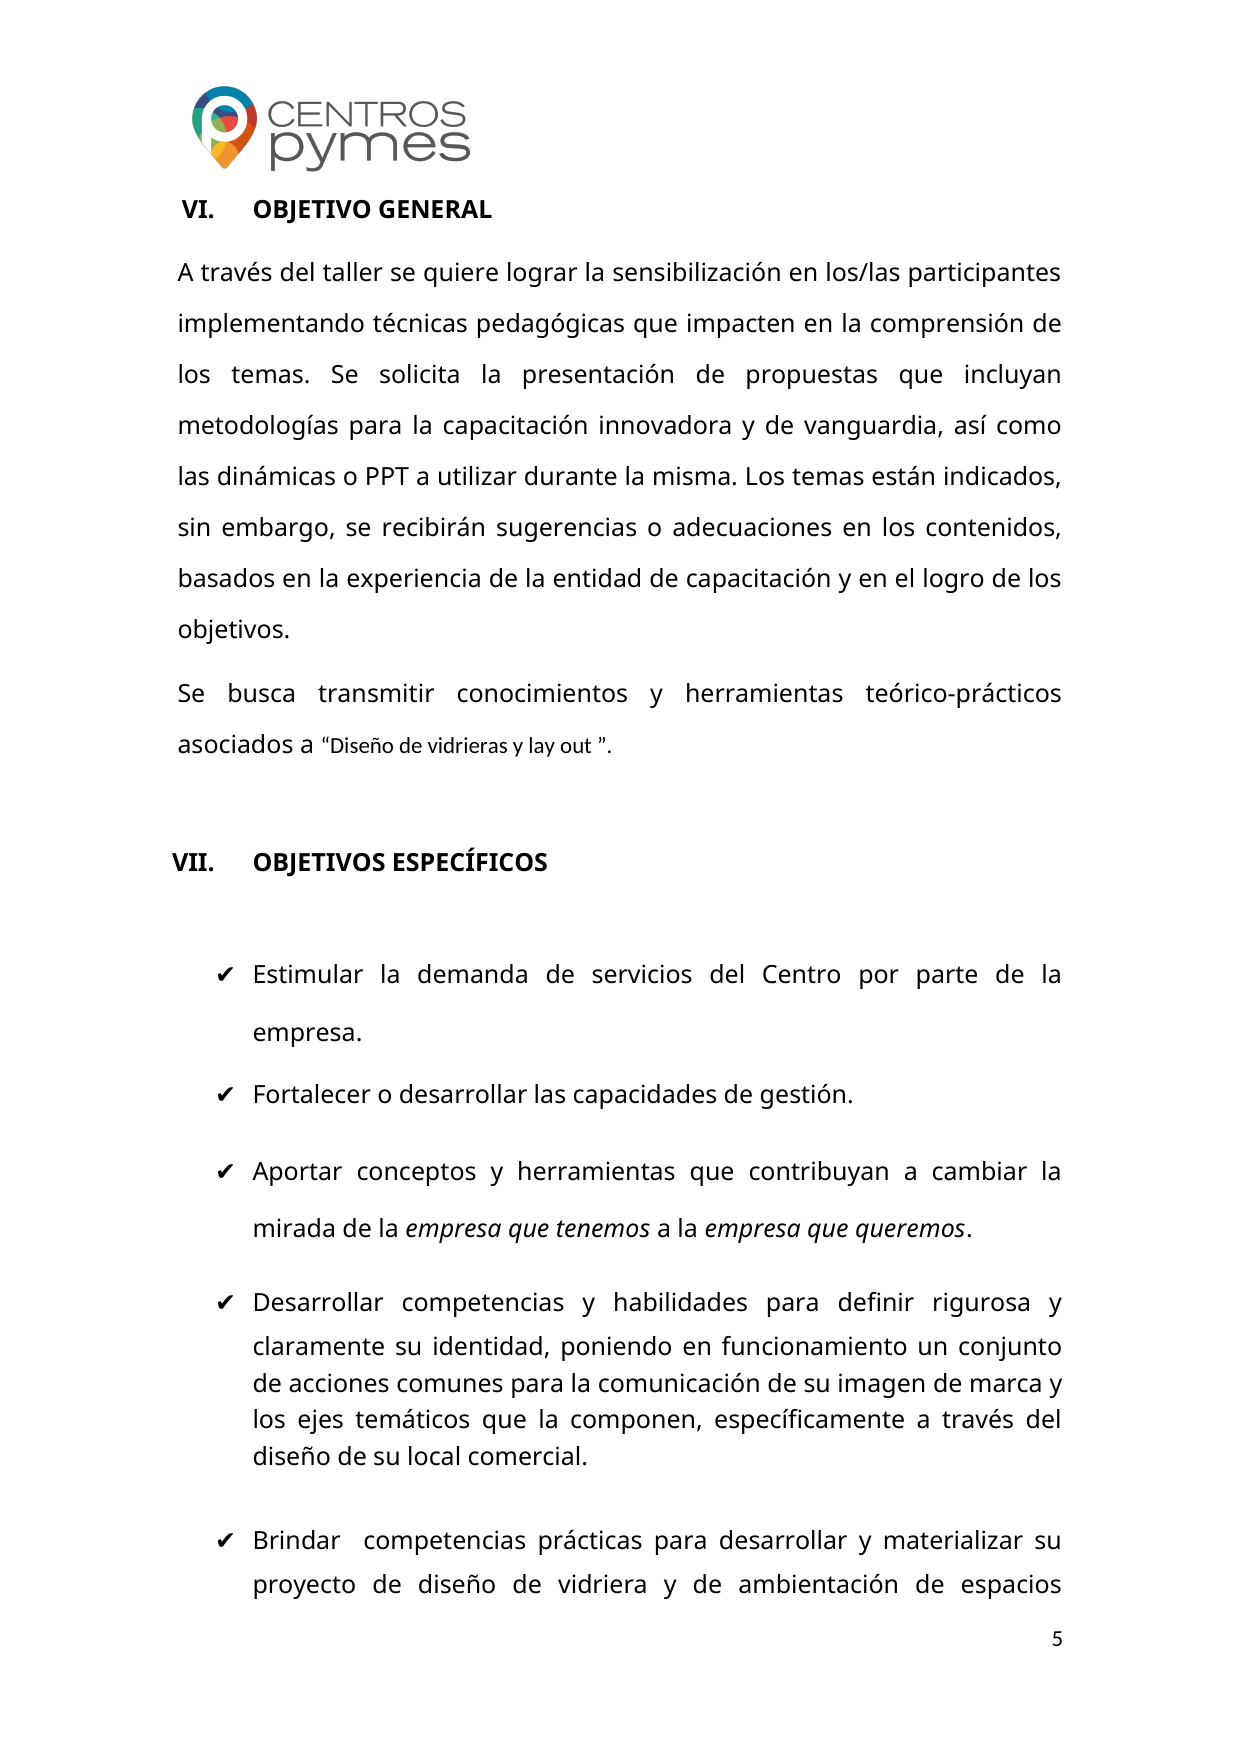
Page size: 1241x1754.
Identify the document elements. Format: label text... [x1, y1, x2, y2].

list Fortalecer o desarrollar las capacidades de gestión. [215, 1066, 1063, 1117]
picture [177, 73, 483, 192]
list Desarrollar competencias y habilidades para definir rigurosa y claramente su identidad, poniendo en funcionamiento un conjunto de acciones comunes para la comunicación de su imagen de marca y los ejes temáticos que la componen, específicamente a través del diseño de su local comercial. [215, 1275, 1063, 1473]
list Estimular la demanda de servicios del Centro por parte de la empresa. [215, 947, 1063, 1049]
text Se busca transmitir conocimientos y herramientas teórico-prácticos asociados a [177, 676, 1063, 761]
list OBJETIVO GENERAL [215, 191, 1063, 225]
list Aportar conceptos y herramientas que contribuyan a cambiar la mirada de la empresa que tenemos a la empresa que queremos. [215, 1143, 1063, 1245]
text A través del taller se quiere lograr la sensibilización en los/las participantes implementando técnicas pedagógicas que impacten en la comprensión de los temas. Se solicita la presentación de propuestas que incluyan metodologías para la capacitación innovadora y de vanguardia, así como las dinámicas o PPT a utilizar durante la misma. Los temas están indicados, sin embargo, se recibirán sugerencias o adecuaciones en los contenidos, basados en la experiencia de la entidad de capacitación y en el logro de los objetivos. [177, 255, 1063, 646]
list OBJETIVOS ESPECÍFICOS [215, 845, 1063, 879]
